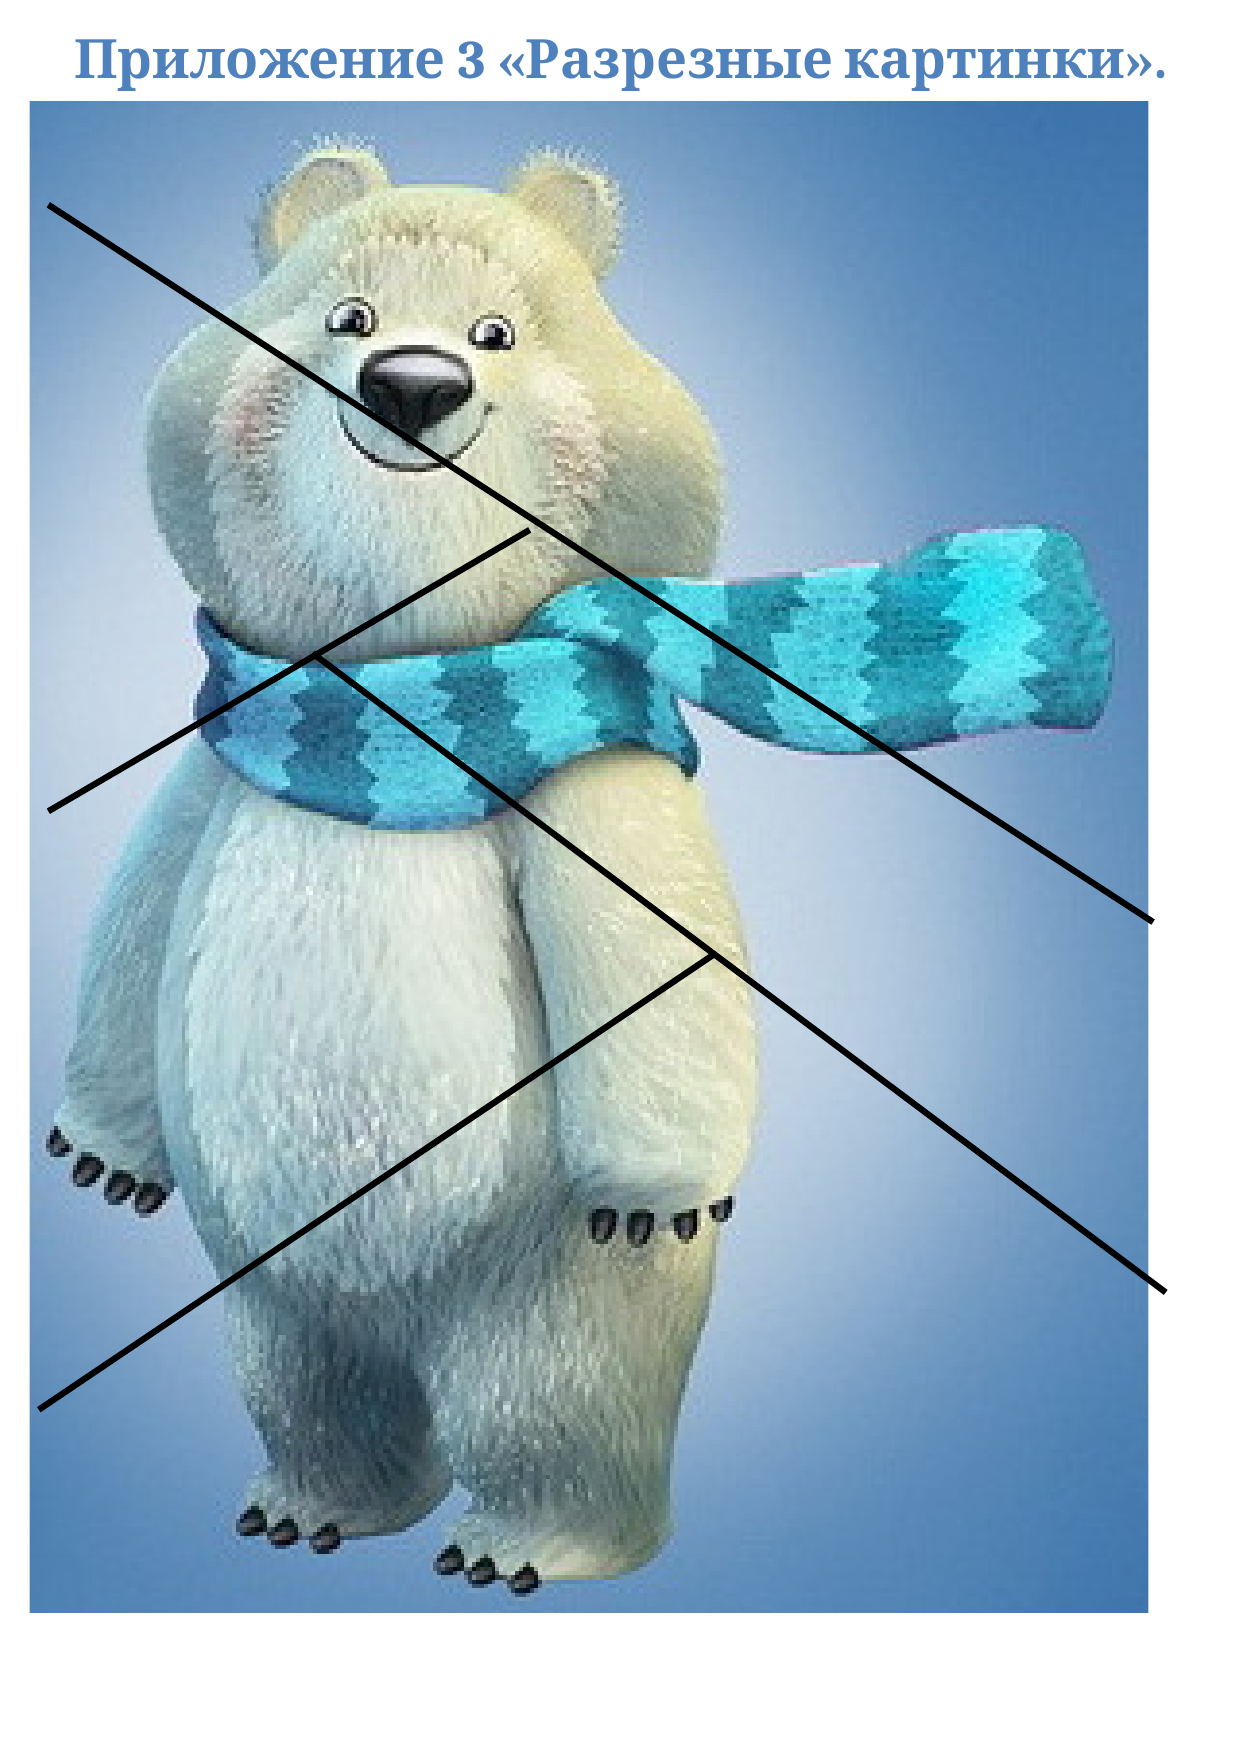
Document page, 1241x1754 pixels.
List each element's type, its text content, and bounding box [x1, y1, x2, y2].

subtitle Приложение 3 «Разрезные картинки». [29, 29, 1211, 92]
picture [29, 101, 1149, 1613]
